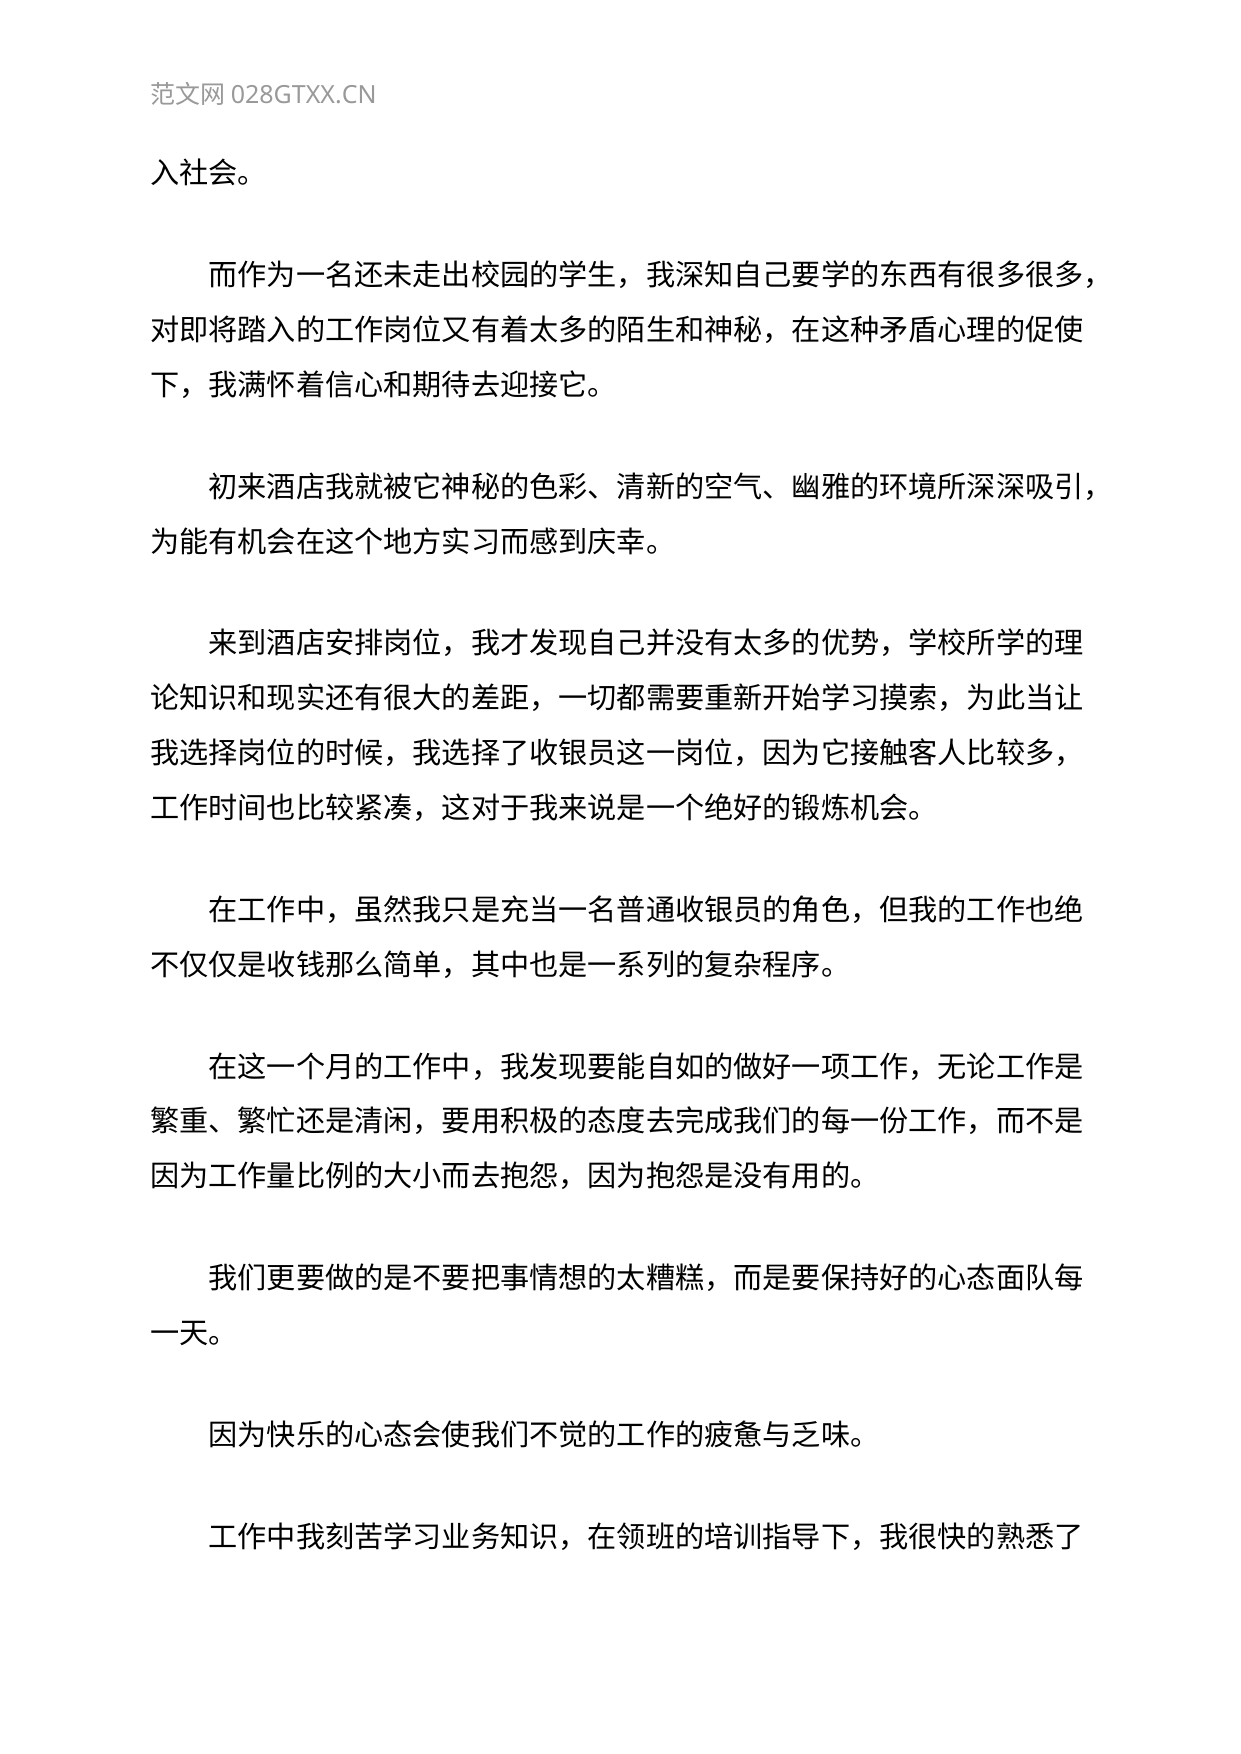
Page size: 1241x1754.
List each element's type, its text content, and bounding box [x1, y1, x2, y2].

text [150, 150, 1090, 192]
text 在工作中，虽然我只是充当一名普通收银员的角色，但我的工作也绝不仅仅是收钱那么简单，其中也是一系列的复杂程序。 [150, 886, 1090, 984]
text 来到酒店安排岗位，我才发现自己并没有太多的优势，学校所学的理论知识和现实还有很大的差距，一切都需要重新开始学习摸索，为此当让我选择岗位的时候，我选择了收银员这一岗位，因为它接触客人比较多，工作时间也比较紧凑，这对于我来说是一个绝好的锻炼机会。 [150, 620, 1090, 827]
text 而作为一名还未走出校园的学生，我深知自己要学的东西有很多很多，对即将踏入的工作岗位又有着太多的陌生和神秘，在这种矛盾心理的促使下，我满怀着信心和期待去迎接它。 [150, 252, 1090, 404]
text 在这一个月的工作中，我发现要能自如的做好一项工作，无论工作是繁重、繁忙还是清闲，要用积极的态度去完成我们的每一份工作，而不是因为工作量比例的大小而去抱怨，因为抱怨是没有用的。 [150, 1043, 1090, 1195]
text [150, 1513, 1090, 1555]
text 初来酒店我就被它神秘的色彩、清新的空气、幽雅的环境所深深吸引，为能有机会在这个地方实习而感到庆幸。 [150, 463, 1090, 561]
text 因为快乐的心态会使我们不觉的工作的疲惫与乏味。 [150, 1411, 1090, 1454]
text 我们更要做的是不要把事情想的太糟糕，而是要保持好的心态面队每一天。 [150, 1255, 1090, 1352]
